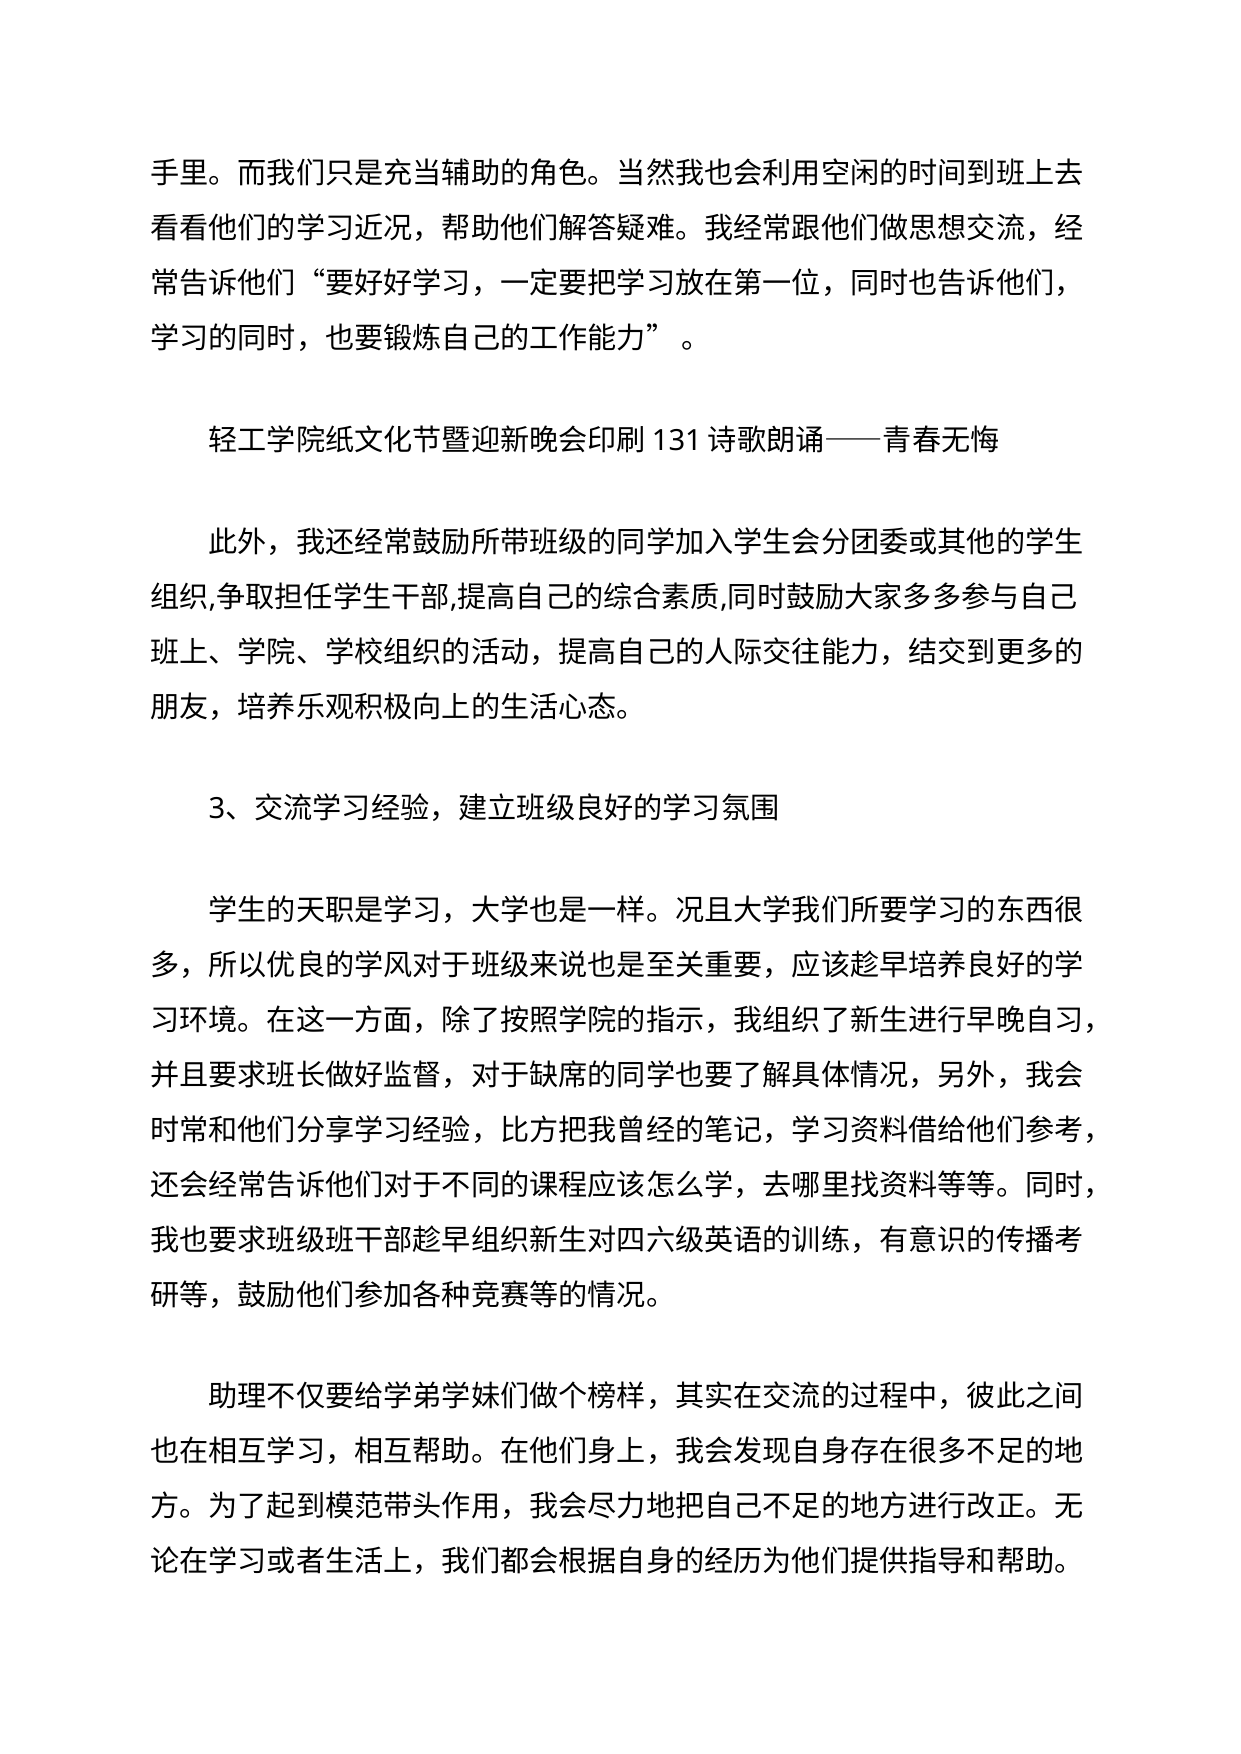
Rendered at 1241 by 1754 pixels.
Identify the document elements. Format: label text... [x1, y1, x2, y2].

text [150, 150, 1090, 357]
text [150, 1373, 1090, 1580]
text 3、交流学习经验，建立班级良好的学习氛围 [150, 785, 1090, 827]
text 学生的天职是学习，大学也是一样。况且大学我们所要学习的东西很多，所以优良的学风对于班级来说也是至关重要，应该趁早培养良好的学习环境。在这一方面，除了按照学院的指示，我组织了新生进行早晚自习，并且要求班长做好监督，对于缺席的同学也要了解具体情况，另外，我会时常和他们分享学习经验，比方把我曾经的笔记，学习资料借给他们参考，还会经常告诉他们对于不同的课程应该怎么学，去哪里找资料等等。同时，我也要求班级班干部趁早组织新生对四六级英语的训练，有意识的传播考研等，鼓励他们参加各种竞赛等的情况。 [150, 887, 1090, 1313]
text 轻工学院纸文化节暨迎新晚会印刷131诗歌朗诵——青春无悔 [150, 416, 1090, 459]
text 此外，我还经常鼓励所带班级的同学加入学生会分团委或其他的学生组织,争取担任学生干部,提高自己的综合素质,同时鼓励大家多多参与自己班上、学院、学校组织的活动，提高自己的人际交往能力，结交到更多的朋友，培养乐观积极向上的生活心态。 [150, 518, 1090, 726]
